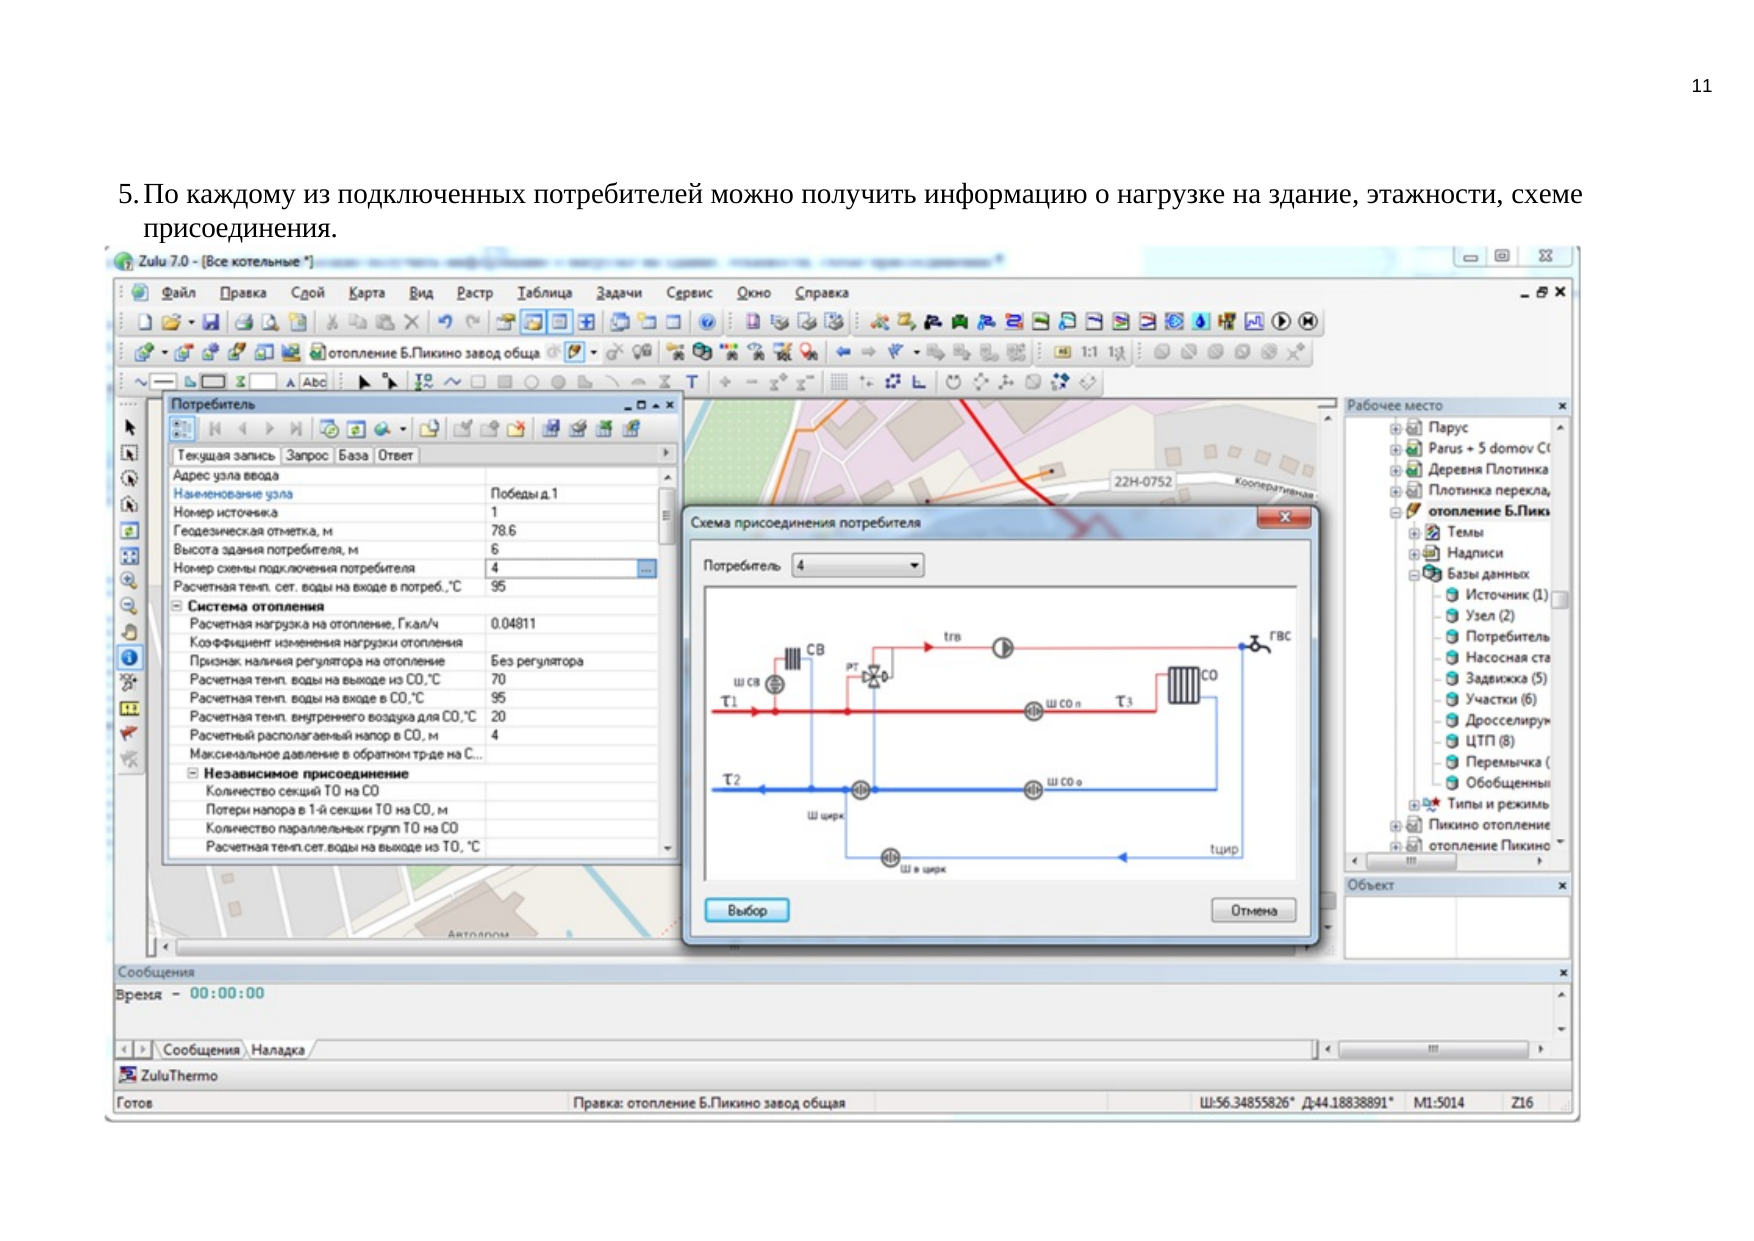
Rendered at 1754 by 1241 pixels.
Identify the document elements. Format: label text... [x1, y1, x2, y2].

picture [102, 243, 1584, 1126]
list По каждому из подключенных потребителей можно получить информацию о нагрузке на здание, этажности, схеме присоединения. [118, 177, 1712, 244]
